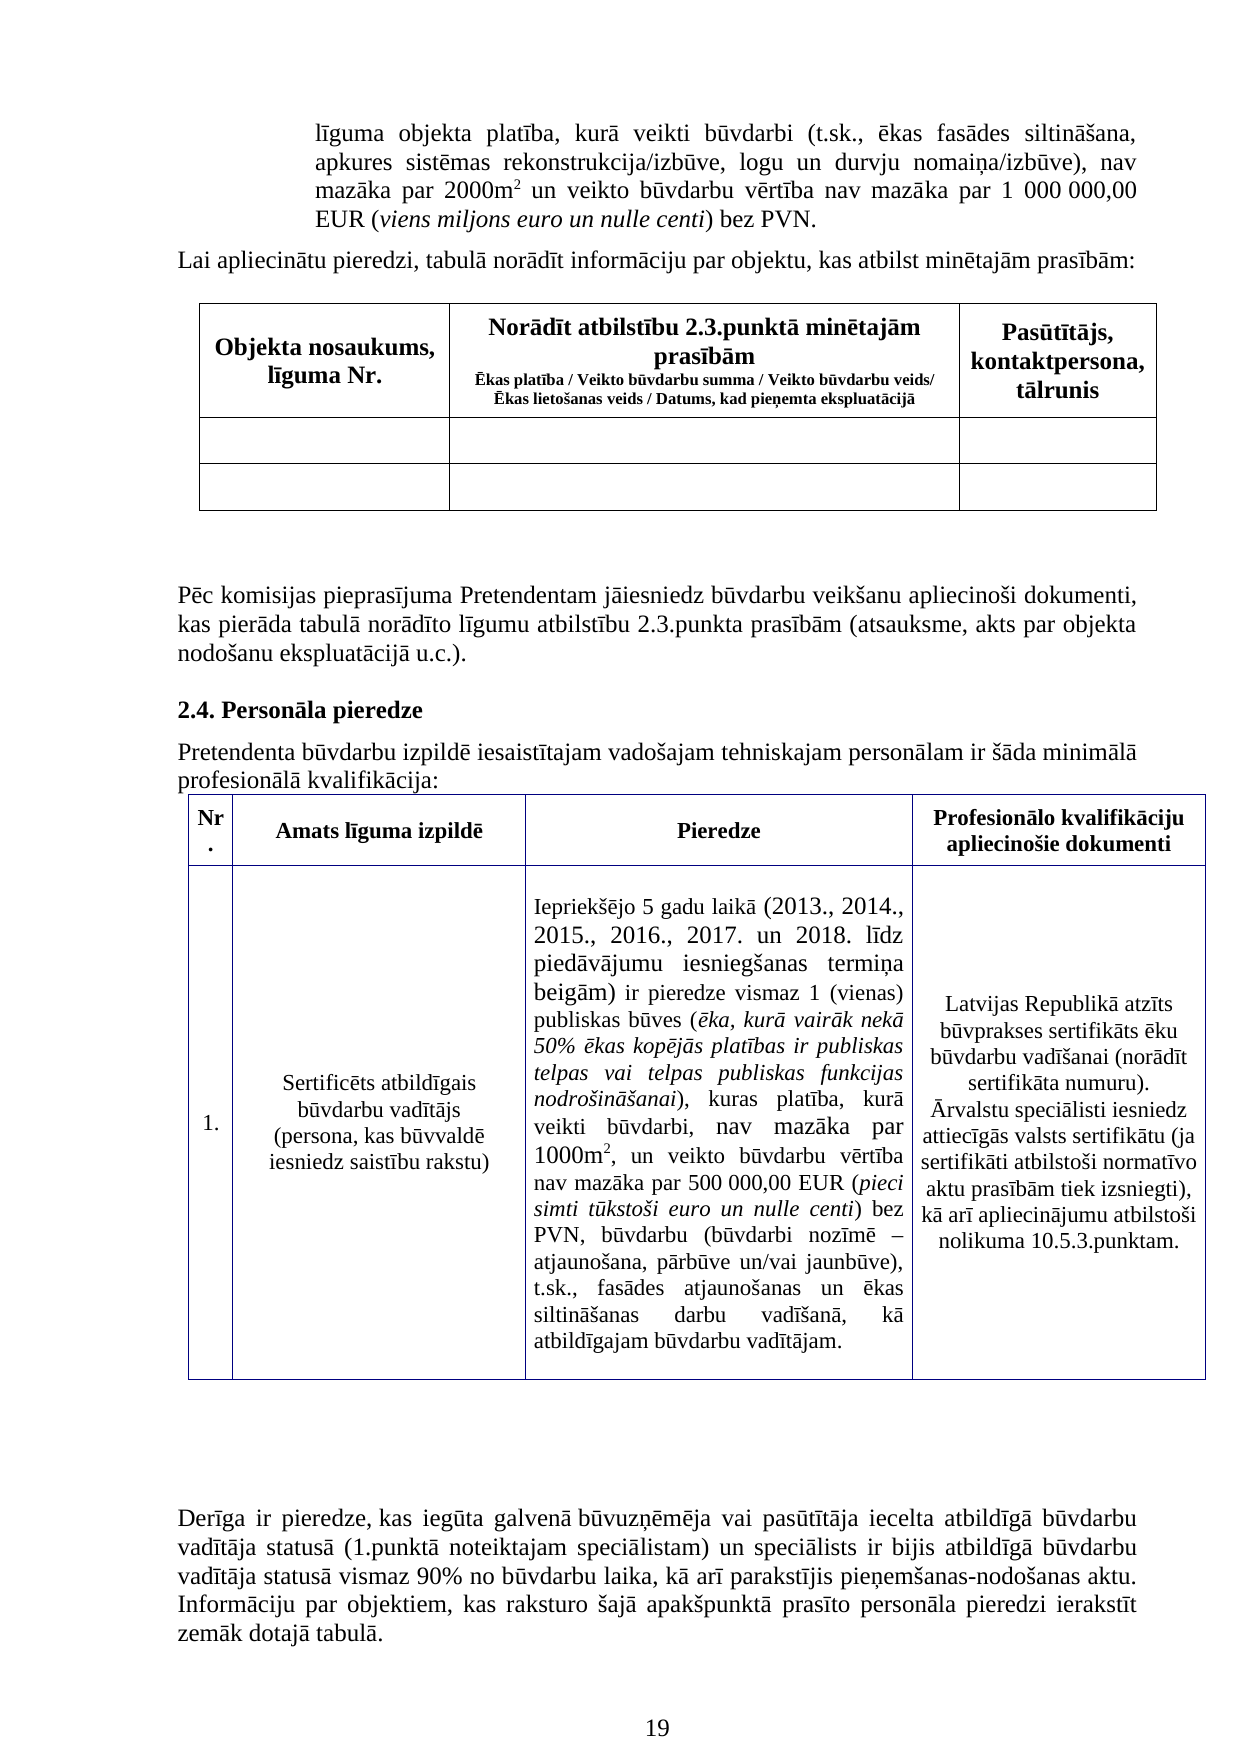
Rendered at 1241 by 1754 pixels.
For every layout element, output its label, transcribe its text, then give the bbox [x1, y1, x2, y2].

table_header Objekta nosaukums, līguma Nr. [200, 304, 449, 417]
table_header Norādīt atbilstību 2.3.punktā minētajām prasībām Ēkas platība / Veikto būvdarbu summa / Veikto būvdarbu veids/ Ēkas lietošanas veids / Datums, kad pieņemta ekspluatācijā [450, 304, 959, 417]
table_header Pasūtītājs, kontaktpersona, tālrunis [960, 304, 1156, 417]
table_header Pieredze [526, 795, 912, 865]
table_cell Iepriekšējo 5 gadu laikā (2013., 2014., 2015., 2016., 2017. un 2018. līdz piedāvājumu iesniegšanas termiņa beigām) ir pieredze vismaz 1 (vienas) publiskas būves (ēka, kurā vairāk nekā 50% ēkas kopējās platības ir publiskas telpas vai telpas publiskas funkcijas nodrošināšanai), kuras platība, kurā veikti būvdarbi, nav mazāka par 1000m2, un veikto būvdarbu vērtība nav mazāka par 500 000,00 EUR (pieci simti tūkstoši euro un nulle centi) bez PVN, būvdarbu (būvdarbi nozīmē – atjaunošana, pārbūve un/vai jaunbūve), t.sk., fasādes atjaunošanas un ēkas siltināšanas darbu vadīšanā, kā atbildīgajam būvdarbu vadītājam. [526, 866, 912, 1378]
table_cell [200, 418, 449, 463]
table_cell [960, 464, 1156, 509]
text Derīga ir pieredze, kas iegūta galvenā būvuzņēmēja vai pasūtītāja iecelta atbildīgā būvdarbu vadītāja statusā (1.punktā noteiktajam speciālistam) un speciālists ir bijis atbildīgā būvdarbu vadītāja statusā vismaz 90% no būvdarbu laika, kā arī parakstījis pieņemšanas-nodošanas aktu. Informāciju par objektiem, kas raksturo šajā apakšpunktā prasīto personāla pieredzi ierakstīt zemāk dotajā tabulā. [177, 1503, 1137, 1647]
table_header Nr. [189, 795, 232, 865]
table_header Profesionālo kvalifikāciju apliecinošie dokumenti [913, 795, 1205, 865]
table_cell [960, 418, 1156, 463]
table_cell 1. [189, 866, 232, 1378]
table_cell Latvijas Republikā atzīts būvprakses sertifikāts ēku būvdarbu vadīšanai (norādīt sertifikāta numuru). Ārvalstu speciālisti iesniedz attiecīgās valsts sertifikātu (ja sertifikāti atbilstoši normatīvo aktu prasībām tiek izsniegti), kā arī apliecinājumu atbilstoši nolikuma 10.5.3.punktam. [913, 866, 1205, 1378]
table_cell [200, 464, 449, 509]
table_header Amats līguma izpildē [233, 795, 525, 865]
table_cell [450, 464, 959, 509]
text Pēc komisijas pieprasījuma Pretendentam jāiesniedz būvdarbu veikšanu apliecinoši dokumenti, kas pierāda tabulā norādīto līgumu atbilstību 2.3.punkta prasībām (atsauksme, akts par objekta nodošanu ekspluatācijā u.c.). [177, 581, 1137, 667]
table_cell Sertificēts atbildīgais būvdarbu vadītājs (persona, kas būvvaldē iesniedz saistību rakstu) [233, 866, 525, 1378]
text 2.4. Personāla pieredze [177, 696, 1137, 724]
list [277, 118, 1137, 233]
text Lai apliecinātu pieredzi, tabulā norādīt informāciju par objektu, kas atbilst minētajām prasībām: [177, 246, 1137, 274]
text Pretendenta būvdarbu izpildē iesaistītajam vadošajam tehniskajam personālam ir šāda minimālā profesionālā kvalifikācija: [177, 737, 1137, 794]
table_cell [450, 418, 959, 463]
